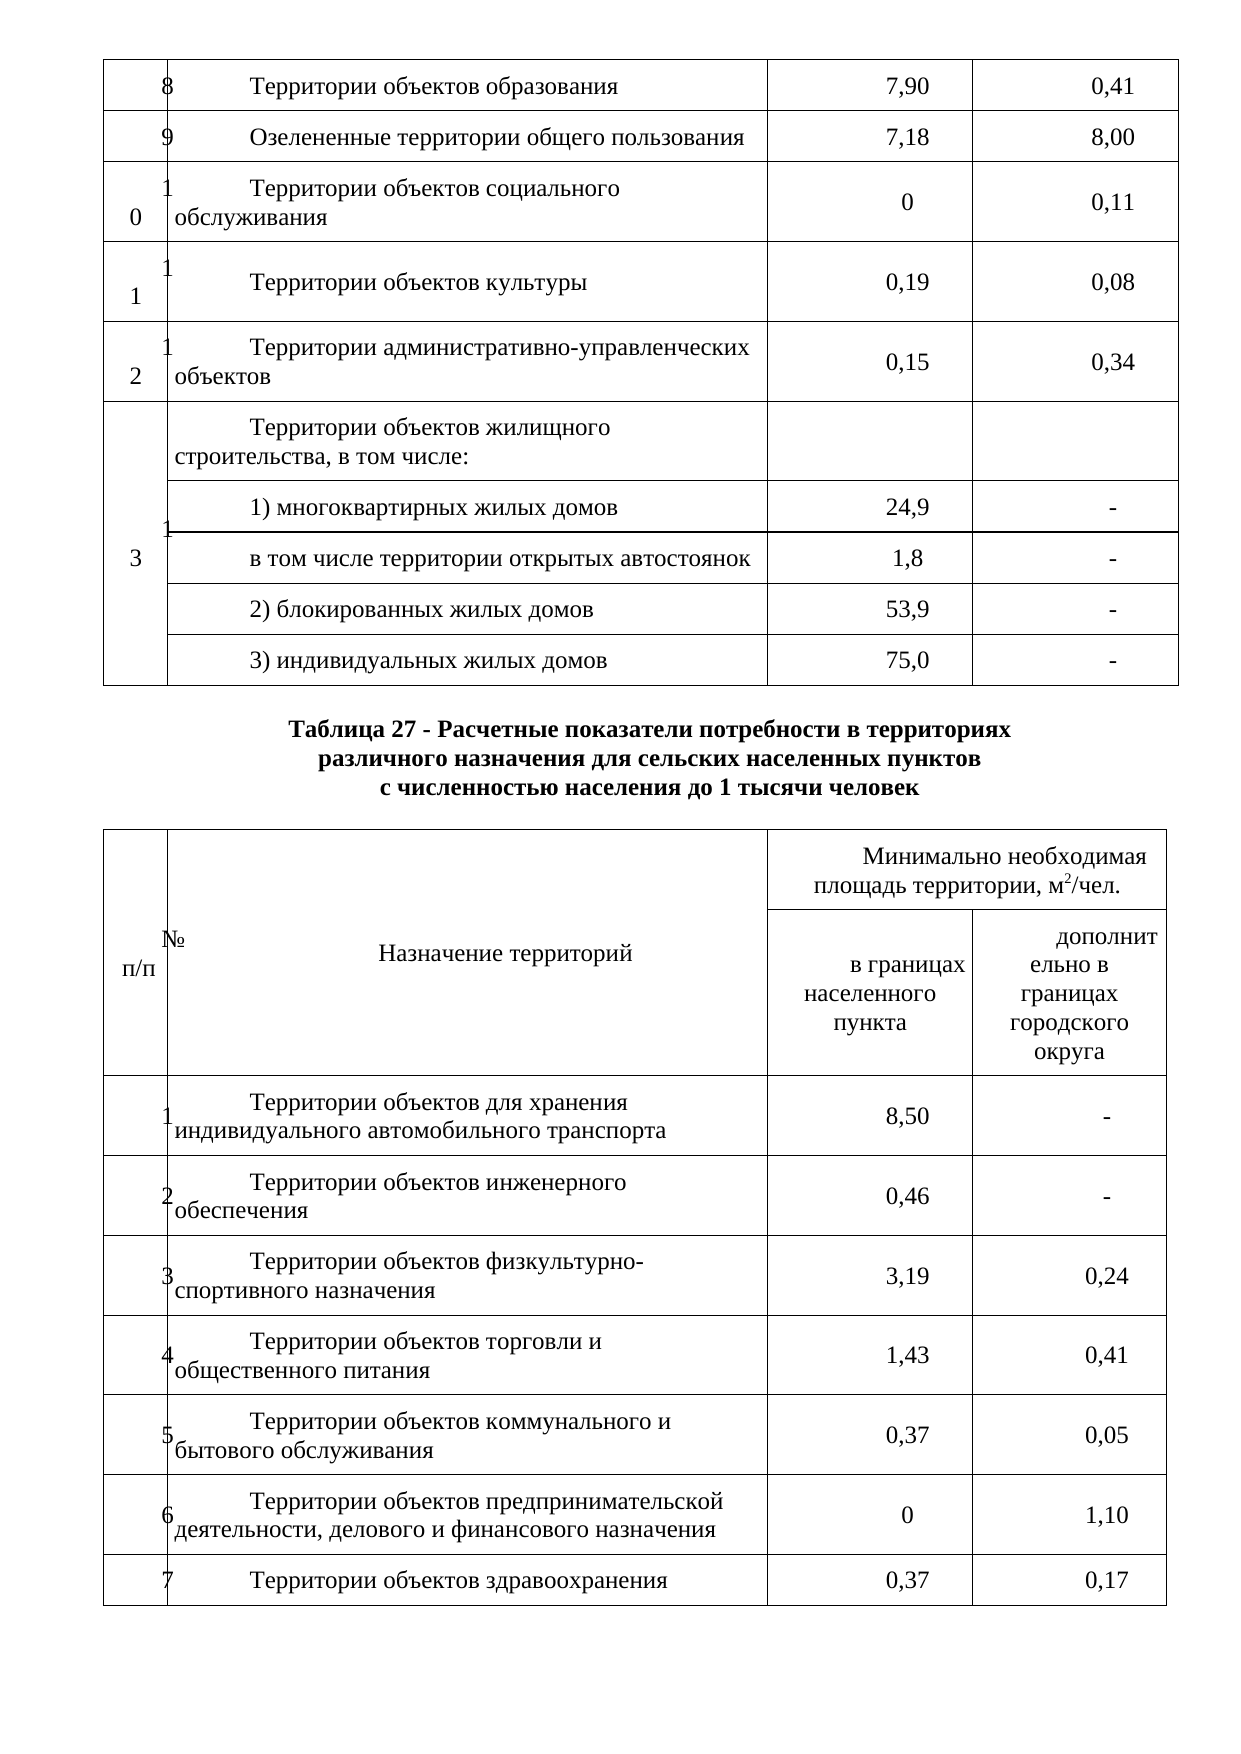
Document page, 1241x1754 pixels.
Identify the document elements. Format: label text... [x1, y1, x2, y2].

table_cell Территории объектов физкультурно-спортивного назначения [168, 1236, 767, 1314]
table_cell Территории объектов образования [168, 60, 767, 110]
table_cell - [973, 481, 1178, 531]
table_cell 75,0 [768, 635, 972, 684]
table_cell Территории объектов торговли и общественного питания [168, 1316, 767, 1394]
table_cell 7,90 [768, 60, 972, 110]
table_cell дополнительно в границах городского округа [973, 910, 1166, 1075]
table_cell 8 [104, 60, 167, 110]
table_cell 13 [104, 402, 167, 684]
table_cell Территории административно-управленческих объектов [168, 322, 767, 401]
table_cell 0,37 [768, 1555, 972, 1605]
table_cell 3 [104, 1236, 167, 1314]
table_cell - [973, 1156, 1166, 1235]
table_cell Территории объектов культуры [168, 242, 767, 321]
table_cell 0,19 [768, 242, 972, 321]
table_cell Территории объектов предпринимательской деятельности, делового и финансового назначения [168, 1475, 767, 1554]
table_cell 0,41 [973, 60, 1178, 110]
table_cell 1,43 [768, 1316, 972, 1394]
table_cell 1 [104, 1076, 167, 1155]
table_cell 9 [104, 111, 167, 161]
table_cell 11 [104, 242, 167, 321]
table_cell - [973, 635, 1178, 684]
table_cell - [973, 1076, 1166, 1155]
table_cell Озелененные территории общего пользования [168, 111, 767, 161]
title с численностью населения до 1 тысячи человек [118, 772, 1181, 801]
table_cell Территории объектов инженерного обеспечения [168, 1156, 767, 1235]
table_cell 3) индивидуальных жилых домов [168, 635, 767, 684]
table_cell 7 [104, 1555, 167, 1605]
table_header № п/п [104, 830, 167, 1075]
table_header Минимально необходимая площадь территории, м2/чел. [768, 830, 1166, 909]
table_cell Территории объектов социального обслуживания [168, 162, 767, 241]
table_cell 3,19 [768, 1236, 972, 1314]
table_cell 1) многоквартирных жилых домов [168, 481, 767, 531]
table_cell 2 [104, 1156, 167, 1235]
table_cell 0,34 [973, 322, 1178, 401]
table_cell [768, 402, 972, 480]
table_cell Территории объектов коммунального и бытового обслуживания [168, 1395, 767, 1474]
table_cell в границах населенного пункта [768, 910, 972, 1075]
table_cell 0,05 [973, 1395, 1166, 1474]
table_cell 24,9 [768, 481, 972, 531]
table_cell Территории объектов здравоохранения [168, 1555, 767, 1605]
table_cell Территории объектов для хранения индивидуального автомобильного транспорта [168, 1076, 767, 1155]
table_cell 0,46 [768, 1156, 972, 1235]
table_cell в том числе территории открытых автостоянок [168, 533, 767, 582]
table_cell 0 [768, 162, 972, 241]
table_cell 0,15 [768, 322, 972, 401]
table_cell 0,08 [973, 242, 1178, 321]
title различного назначения для сельских населенных пунктов [118, 743, 1181, 772]
table_cell 10 [104, 162, 167, 241]
table_cell 4 [104, 1316, 167, 1394]
table_cell 1,8 [768, 533, 972, 582]
table_cell [973, 402, 1178, 480]
table_cell 0,37 [768, 1395, 972, 1474]
table_cell 8,00 [973, 111, 1178, 161]
table_cell 53,9 [768, 584, 972, 633]
table_cell 0,11 [973, 162, 1178, 241]
table_cell 2) блокированных жилых домов [168, 584, 767, 633]
table_cell 0 [768, 1475, 972, 1554]
table_cell 0,17 [973, 1555, 1166, 1605]
table_cell 8,50 [768, 1076, 972, 1155]
table_cell 5 [104, 1395, 167, 1474]
table_cell 1,10 [973, 1475, 1166, 1554]
table_cell Территории объектов жилищного строительства, в том числе: [168, 402, 767, 480]
table_header Назначение территорий [168, 830, 767, 1075]
table_cell 12 [104, 322, 167, 401]
table_cell 7,18 [768, 111, 972, 161]
table_cell - [973, 584, 1178, 633]
table_cell 0,41 [973, 1316, 1166, 1394]
table_cell 6 [104, 1475, 167, 1554]
table_cell 0,24 [973, 1236, 1166, 1314]
table_cell - [973, 533, 1178, 582]
title Таблица 27 - Расчетные показатели потребности в территориях [118, 714, 1181, 743]
